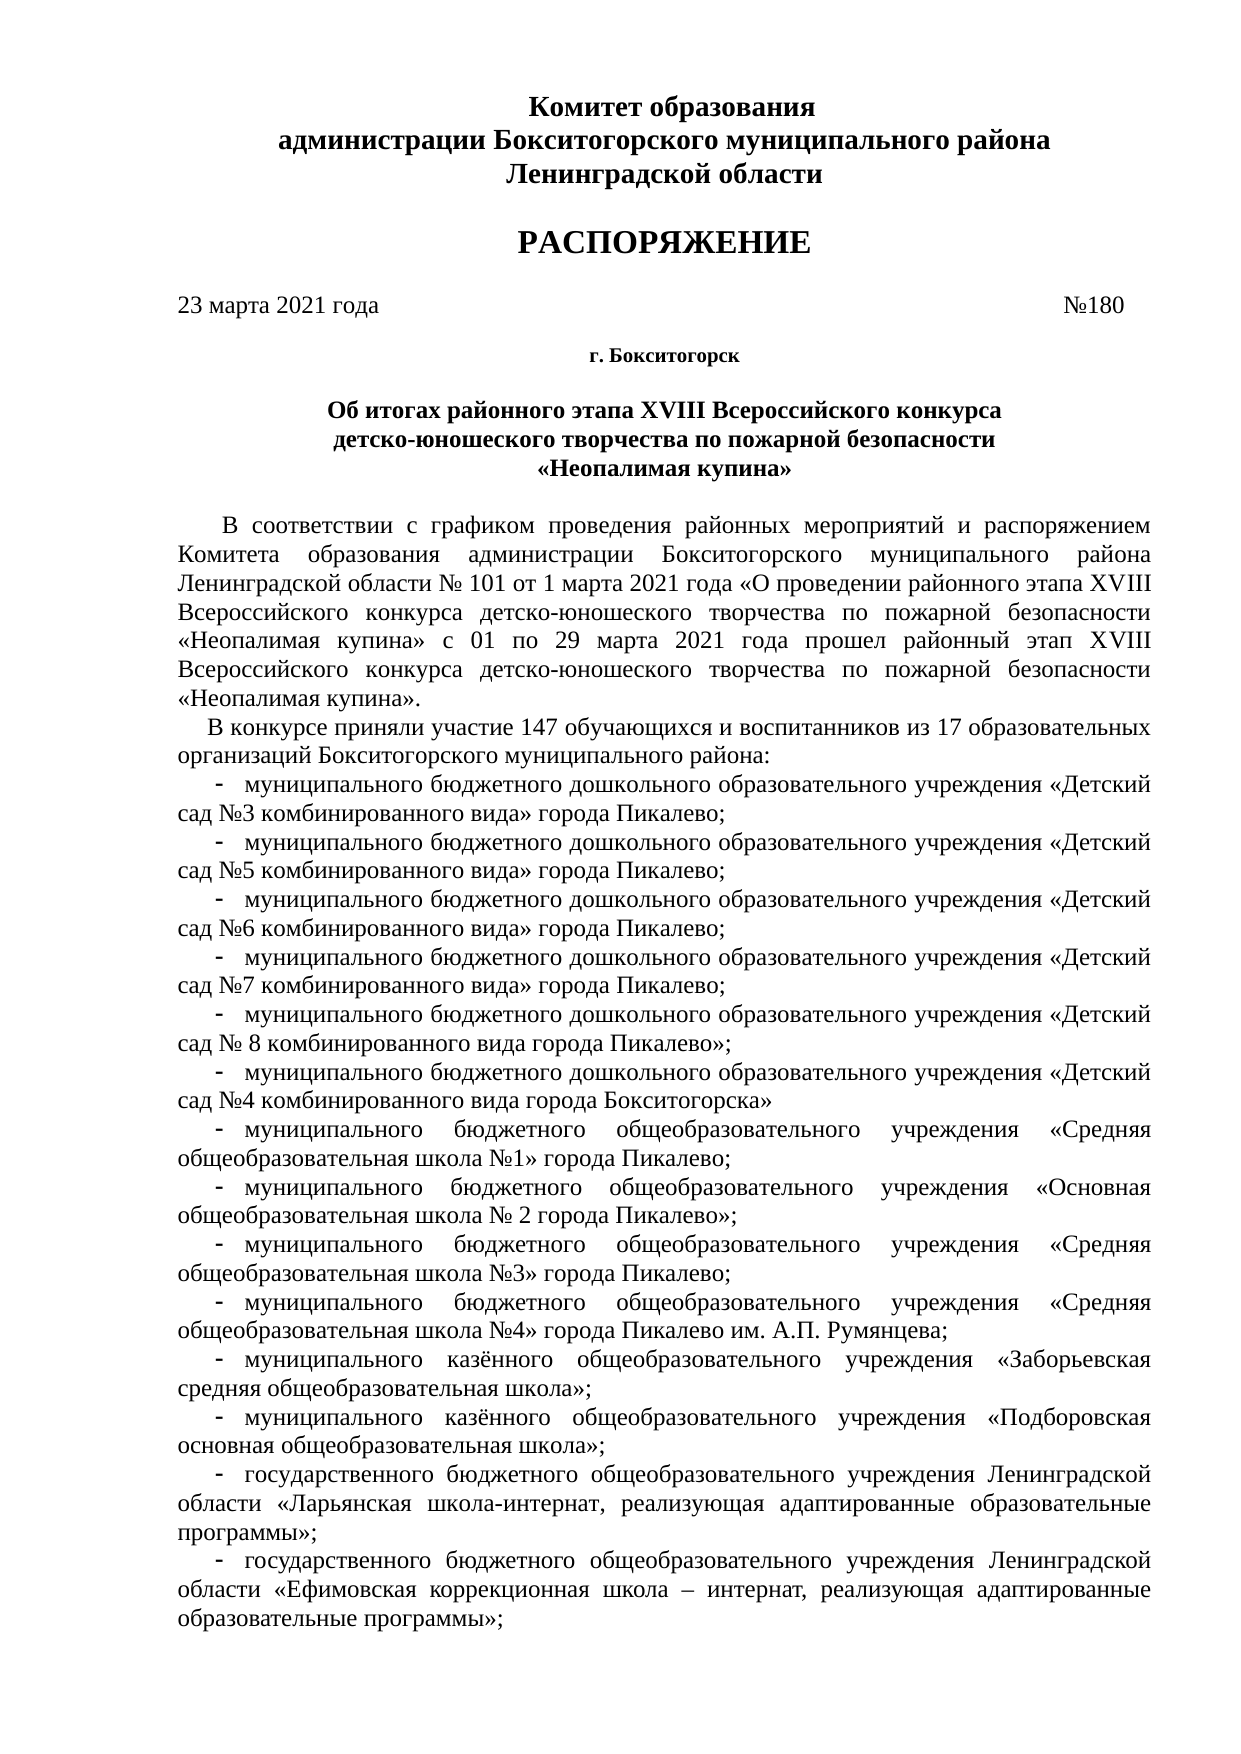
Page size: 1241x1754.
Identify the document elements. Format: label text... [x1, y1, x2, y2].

text г. Бокситогорск [177, 343, 1152, 367]
list муниципального бюджетного дошкольного образовательного учреждения «Детский сад №7 комбинированного вида» города Пикалево; [177, 942, 1152, 999]
text детско-юношеского творчества по пожарной безопасности [177, 424, 1152, 453]
list муниципального бюджетного дошкольного образовательного учреждения «Детский сад №4 комбинированного вида города Бокситогорска» [177, 1057, 1152, 1114]
text В конкурсе приняли участие 147 обучающихся и воспитанников из 17 образовательных организаций Бокситогорского муниципального района: [177, 712, 1152, 769]
text Ленинградской области [177, 156, 1152, 189]
list муниципального бюджетного дошкольного образовательного учреждения «Детский сад №3 комбинированного вида» города Пикалево; [177, 769, 1152, 827]
list муниципального бюджетного дошкольного образовательного учреждения «Детский сад №6 комбинированного вида» города Пикалево; [177, 884, 1152, 942]
list муниципального бюджетного общеобразовательного учреждения «Средняя общеобразовательная школа №1» города Пикалево; [177, 1114, 1152, 1172]
list муниципального бюджетного дошкольного образовательного учреждения «Детский сад №5 комбинированного вида» города Пикалево; [177, 827, 1152, 884]
list муниципального казённого общеобразовательного учреждения «Подборовская основная общеобразовательная школа»; [177, 1402, 1152, 1459]
list муниципального бюджетного дошкольного образовательного учреждения «Детский сад № 8 комбинированного вида города Пикалево»; [177, 999, 1152, 1057]
list государственного бюджетного общеобразовательного учреждения Ленинградской области «Ефимовская коррекционная школа – интернат, реализующая адаптированные образовательные программы»; [177, 1546, 1152, 1632]
list муниципального бюджетного общеобразовательного учреждения «Средняя общеобразовательная школа №4» города Пикалево им. А.П. Румянцева; [177, 1287, 1152, 1344]
list муниципального бюджетного общеобразовательного учреждения «Основная общеобразовательная школа № 2 города Пикалево»; [177, 1172, 1152, 1229]
text 23 марта 2021 года №180 [177, 290, 1152, 319]
list государственного бюджетного общеобразовательного учреждения Ленинградской области «Ларьянская школа-интернат, реализующая адаптированные образовательные программы»; [177, 1459, 1152, 1546]
text Об итогах районного этапа XVIII Всероссийского конкурса [177, 396, 1152, 424]
text администрации Бокситогорского муниципального района [177, 122, 1152, 156]
list муниципального бюджетного общеобразовательного учреждения «Средняя общеобразовательная школа №3» города Пикалево; [177, 1229, 1152, 1287]
text Комитет образования [177, 89, 1152, 122]
list муниципального казённого общеобразовательного учреждения «Заборьевская средняя общеобразовательная школа»; [177, 1344, 1152, 1402]
text В соответствии с графиком проведения районных мероприятий и распоряжением Комитета образования администрации Бокситогорского муниципального района Ленинградской области № 101 от 1 марта 2021 года «О проведении районного этапа XVIII Всероссийского конкурса детско-юношеского творчества по пожарной безопасности «Неопалимая купина» с 01 по 29 марта 2021 года прошел районный этап XVIII Всероссийского конкурса детско-юношеского творчества по пожарной безопасности «Неопалимая купина». [177, 511, 1152, 712]
text «Неопалимая купина» [177, 453, 1152, 482]
subtitle РАСПОРЯЖЕНИЕ [177, 223, 1152, 261]
